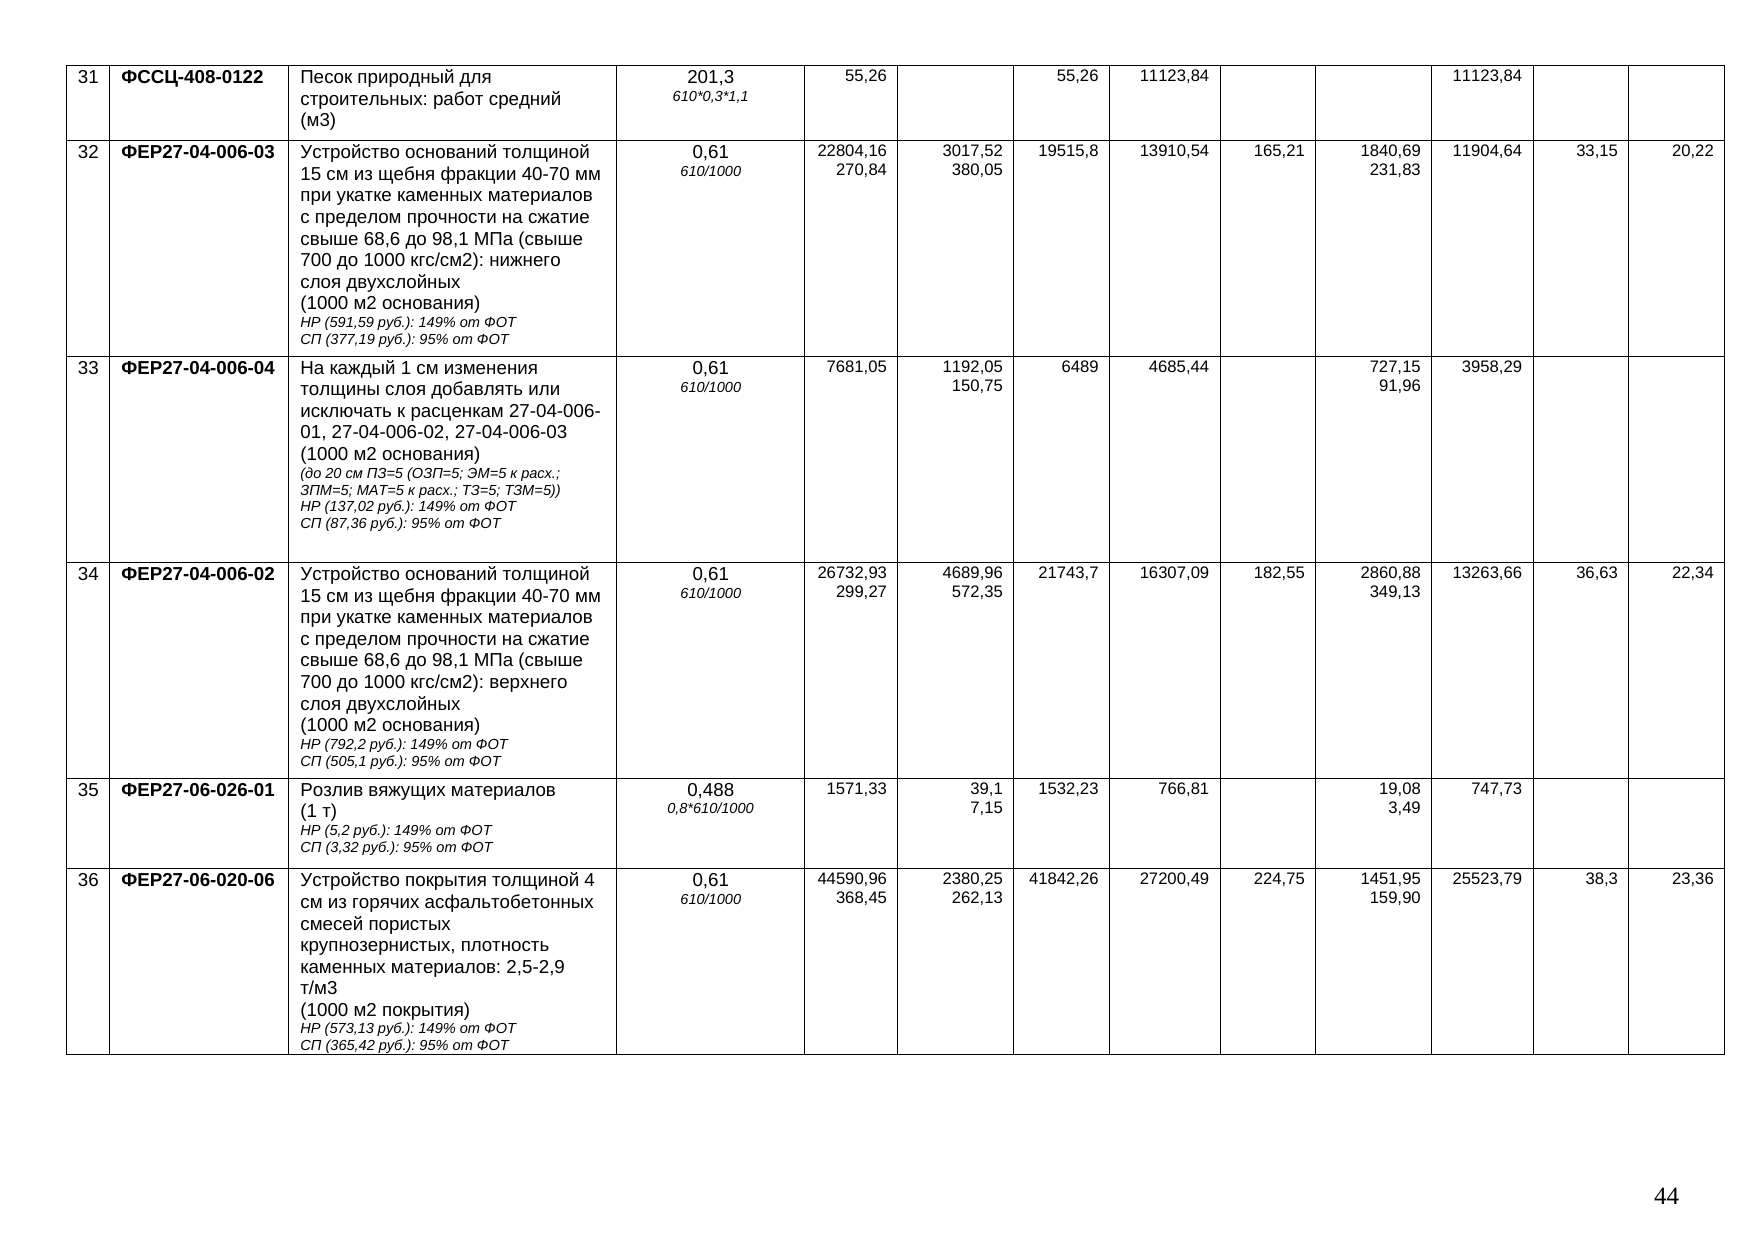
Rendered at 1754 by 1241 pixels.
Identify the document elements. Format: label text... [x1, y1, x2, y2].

table_cell 1840,69 231,83 [1316, 141, 1431, 356]
table_cell 3017,52 380,05 [898, 141, 1013, 356]
table_cell 26732,93 299,27 [805, 563, 897, 777]
table_cell [1534, 66, 1628, 140]
table_cell 0,61 610/1000 [617, 357, 804, 562]
table_cell 39,1 7,15 [898, 779, 1013, 868]
table_cell 0,488 0,8*610/1000 [617, 779, 804, 868]
table_cell 23,36 [1629, 869, 1724, 1054]
table_cell Устройство покрытия толщиной 4 см из горячих асфальтобетонных смесей пористых крупнозернистых, плотность каменных материалов: 2,5-2,9 т/м3 (1000 м2 покрытия) НР (573,13 руб.): 149% от ФОТ СП (365,42 руб.): 95% от ФОТ [289, 869, 616, 1054]
table_cell ФЕР27-06-026-01 [110, 779, 288, 868]
table_cell 2860,88 349,13 [1316, 563, 1431, 777]
table_cell 41842,26 [1014, 869, 1109, 1054]
table_cell 22,34 [1629, 563, 1724, 777]
table_cell На каждый 1 см изменения толщины слоя добавлять или исключать к расценкам 27-04-006-01, 27-04-006-02, 27-04-006-03 (1000 м2 основания) (до 20 см ПЗ=5 (ОЗП=5; ЭМ=5 к расх.; ЗПМ=5; МАТ=5 к расх.; ТЗ=5; ТЗМ=5)) НР (137,02 руб.): 149% от ФОТ СП (87,36 руб.): 95% от ФОТ [289, 357, 616, 562]
table_cell [1534, 779, 1628, 868]
table_cell Песок природный для строительных: работ средний (м3) [289, 66, 616, 140]
table_cell 201,3 610*0,3*1,1 [617, 66, 804, 140]
table_cell 38,3 [1534, 869, 1628, 1054]
table_cell 27200,49 [1110, 869, 1220, 1054]
table_cell ФЕР27-04-006-02 [110, 563, 288, 777]
table_cell 4689,96 572,35 [898, 563, 1013, 777]
table_cell 11904,64 [1432, 141, 1533, 356]
table_cell 13910,54 [1110, 141, 1220, 356]
table_cell 33 [67, 357, 109, 562]
table_cell 0,61 610/1000 [617, 141, 804, 356]
table_cell 4685,44 [1110, 357, 1220, 562]
table_cell 0,61 610/1000 [617, 563, 804, 777]
table_cell ФССЦ-408-0122 [110, 66, 288, 140]
table_cell 2380,25 262,13 [898, 869, 1013, 1054]
table_cell ФЕР27-06-020-06 [110, 869, 288, 1054]
table_cell [1534, 357, 1628, 562]
table_cell ФЕР27-04-006-03 [110, 141, 288, 356]
table_cell 224,75 [1221, 869, 1315, 1054]
table_cell Устройство оснований толщиной 15 см из щебня фракции 40-70 мм при укатке каменных материалов с пределом прочности на сжатие свыше 68,6 до 98,1 МПа (свыше 700 до 1000 кгс/см2): нижнего слоя двухслойных (1000 м2 основания) НР (591,59 руб.): 149% от ФОТ СП (377,19 руб.): 95% от ФОТ [289, 141, 616, 356]
table_cell 1532,23 [1014, 779, 1109, 868]
table_cell [1221, 66, 1315, 140]
table_cell 19,08 3,49 [1316, 779, 1431, 868]
table_cell 16307,09 [1110, 563, 1220, 777]
table_cell 747,73 [1432, 779, 1533, 868]
table_cell 0,61 610/1000 [617, 869, 804, 1054]
table_cell [1316, 66, 1431, 140]
table_cell 31 [67, 66, 109, 140]
table_cell Розлив вяжущих материалов (1 т) НР (5,2 руб.): 149% от ФОТ СП (3,32 руб.): 95% от ФОТ [289, 779, 616, 868]
table_cell 55,26 [1014, 66, 1109, 140]
table_cell 7681,05 [805, 357, 897, 562]
table_cell 182,55 [1221, 563, 1315, 777]
table_cell 6489 [1014, 357, 1109, 562]
table_cell 1451,95 159,90 [1316, 869, 1431, 1054]
table_cell 165,21 [1221, 141, 1315, 356]
table_cell [1629, 357, 1724, 562]
table_cell 33,15 [1534, 141, 1628, 356]
table_cell 25523,79 [1432, 869, 1533, 1054]
table_cell 44590,96 368,45 [805, 869, 897, 1054]
table_cell [1221, 779, 1315, 868]
table_cell 20,22 [1629, 141, 1724, 356]
table_cell 36,63 [1534, 563, 1628, 777]
table_cell [1221, 357, 1315, 562]
table_cell 1571,33 [805, 779, 897, 868]
table_cell 3958,29 [1432, 357, 1533, 562]
table_cell 11123,84 [1110, 66, 1220, 140]
table_cell 35 [67, 779, 109, 868]
table_cell Устройство оснований толщиной 15 см из щебня фракции 40-70 мм при укатке каменных материалов с пределом прочности на сжатие свыше 68,6 до 98,1 МПа (свыше 700 до 1000 кгс/см2): верхнего слоя двухслойных (1000 м2 основания) НР (792,2 руб.): 149% от ФОТ СП (505,1 руб.): 95% от ФОТ [289, 563, 616, 777]
table_cell 19515,8 [1014, 141, 1109, 356]
table_cell 21743,7 [1014, 563, 1109, 777]
table_cell [898, 66, 1013, 140]
table_cell 22804,16 270,84 [805, 141, 897, 356]
table_cell 727,15 91,96 [1316, 357, 1431, 562]
table_cell 34 [67, 563, 109, 777]
table_cell 13263,66 [1432, 563, 1533, 777]
table_cell 766,81 [1110, 779, 1220, 868]
table_cell ФЕР27-04-006-04 [110, 357, 288, 562]
table_cell 11123,84 [1432, 66, 1533, 140]
table_cell 32 [67, 141, 109, 356]
table_cell 36 [67, 869, 109, 1054]
table_cell [1629, 779, 1724, 868]
table_cell 55,26 [805, 66, 897, 140]
table_cell 1192,05 150,75 [898, 357, 1013, 562]
table_cell [1629, 66, 1724, 140]
